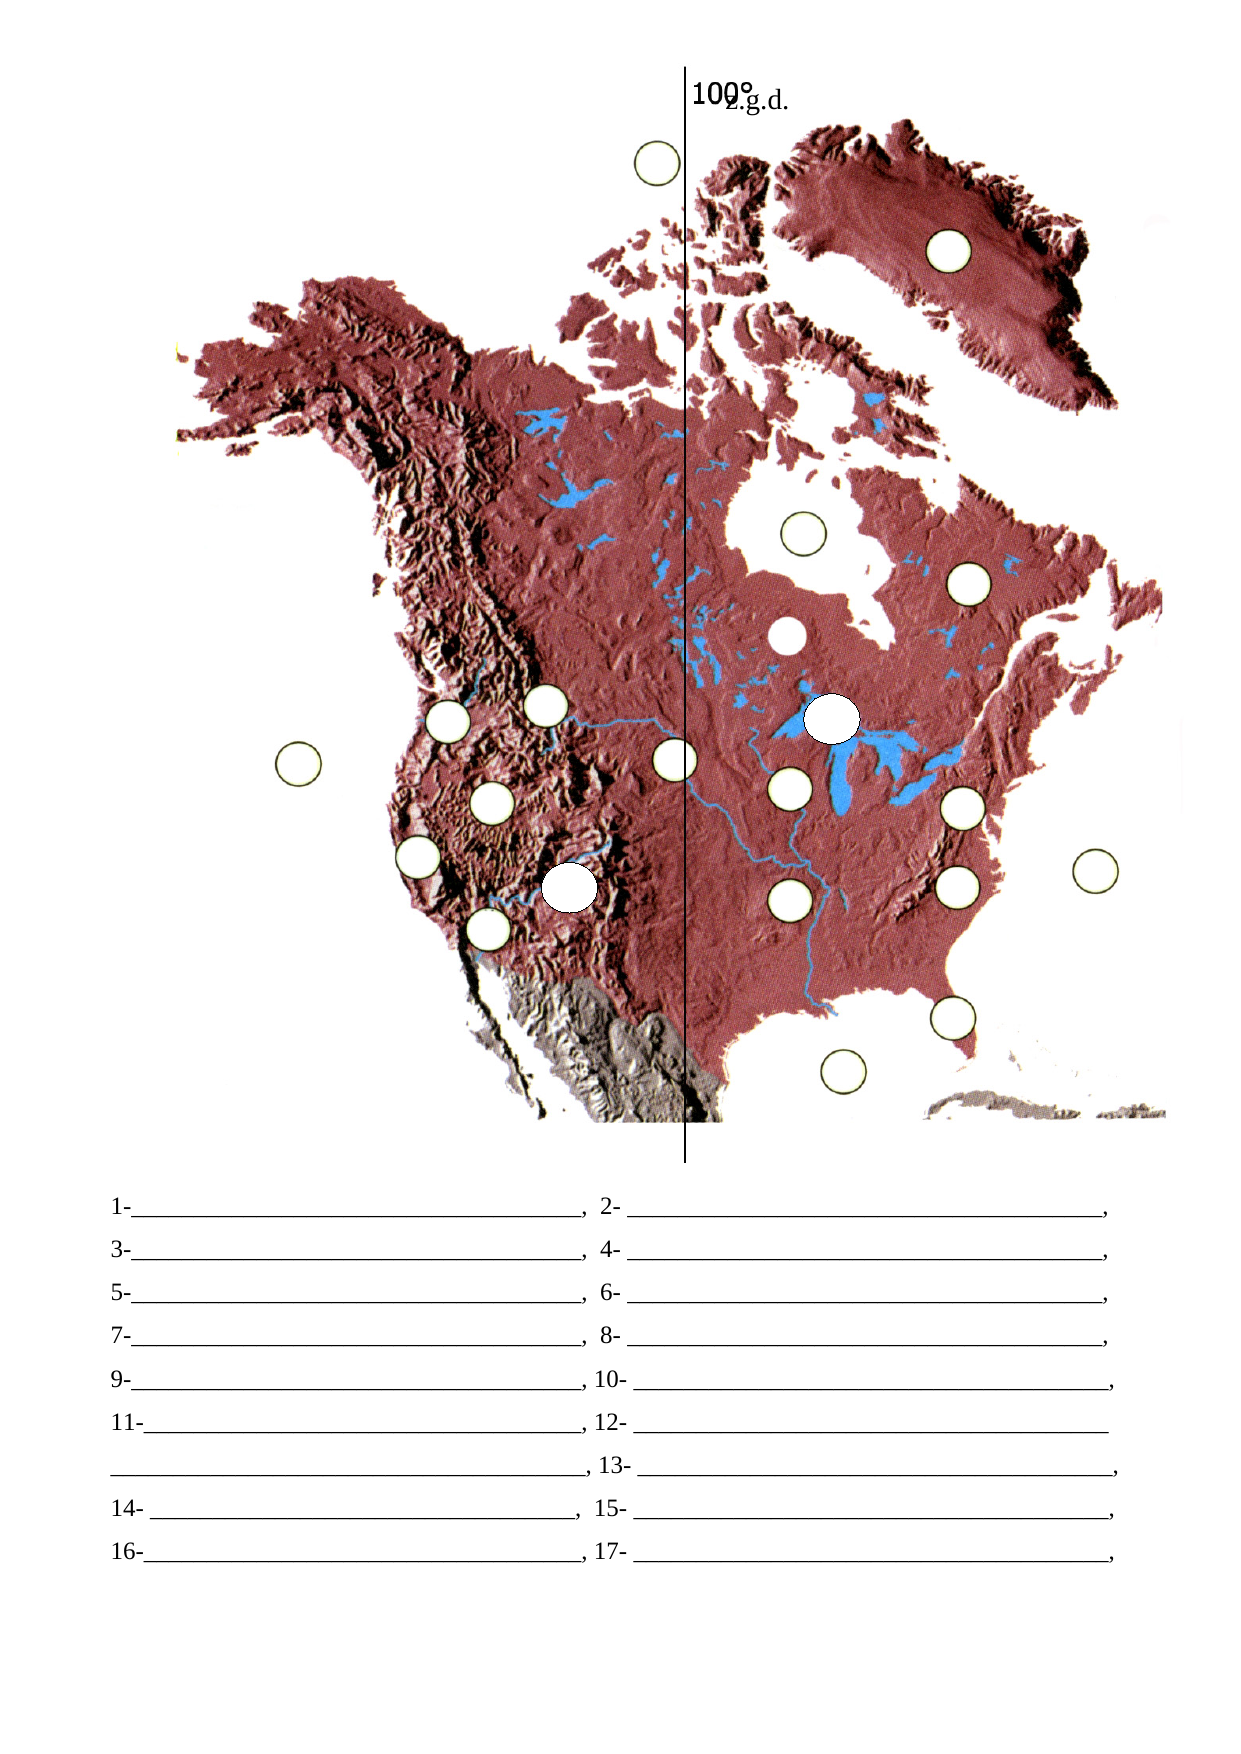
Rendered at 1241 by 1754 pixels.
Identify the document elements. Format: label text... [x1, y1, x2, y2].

text 3-____________________________________, 4- ______________________________________, [110, 1234, 1160, 1263]
text 9-____________________________________, 10- ______________________________________, [110, 1364, 1160, 1392]
text ______________________________________, 13- ______________________________________, [110, 1450, 1160, 1479]
text 5-____________________________________, 6- ______________________________________, [110, 1277, 1160, 1306]
text 11-___________________________________, 12- ______________________________________ [110, 1407, 1160, 1436]
text 16-___________________________________, 17- ______________________________________, [110, 1536, 1160, 1565]
text 7-____________________________________, 8- ______________________________________, [110, 1321, 1160, 1349]
text 14- __________________________________, 15- ______________________________________, [110, 1493, 1160, 1522]
picture [147, 56, 1193, 1163]
text 1-____________________________________, 2- ______________________________________, [110, 1191, 1160, 1220]
